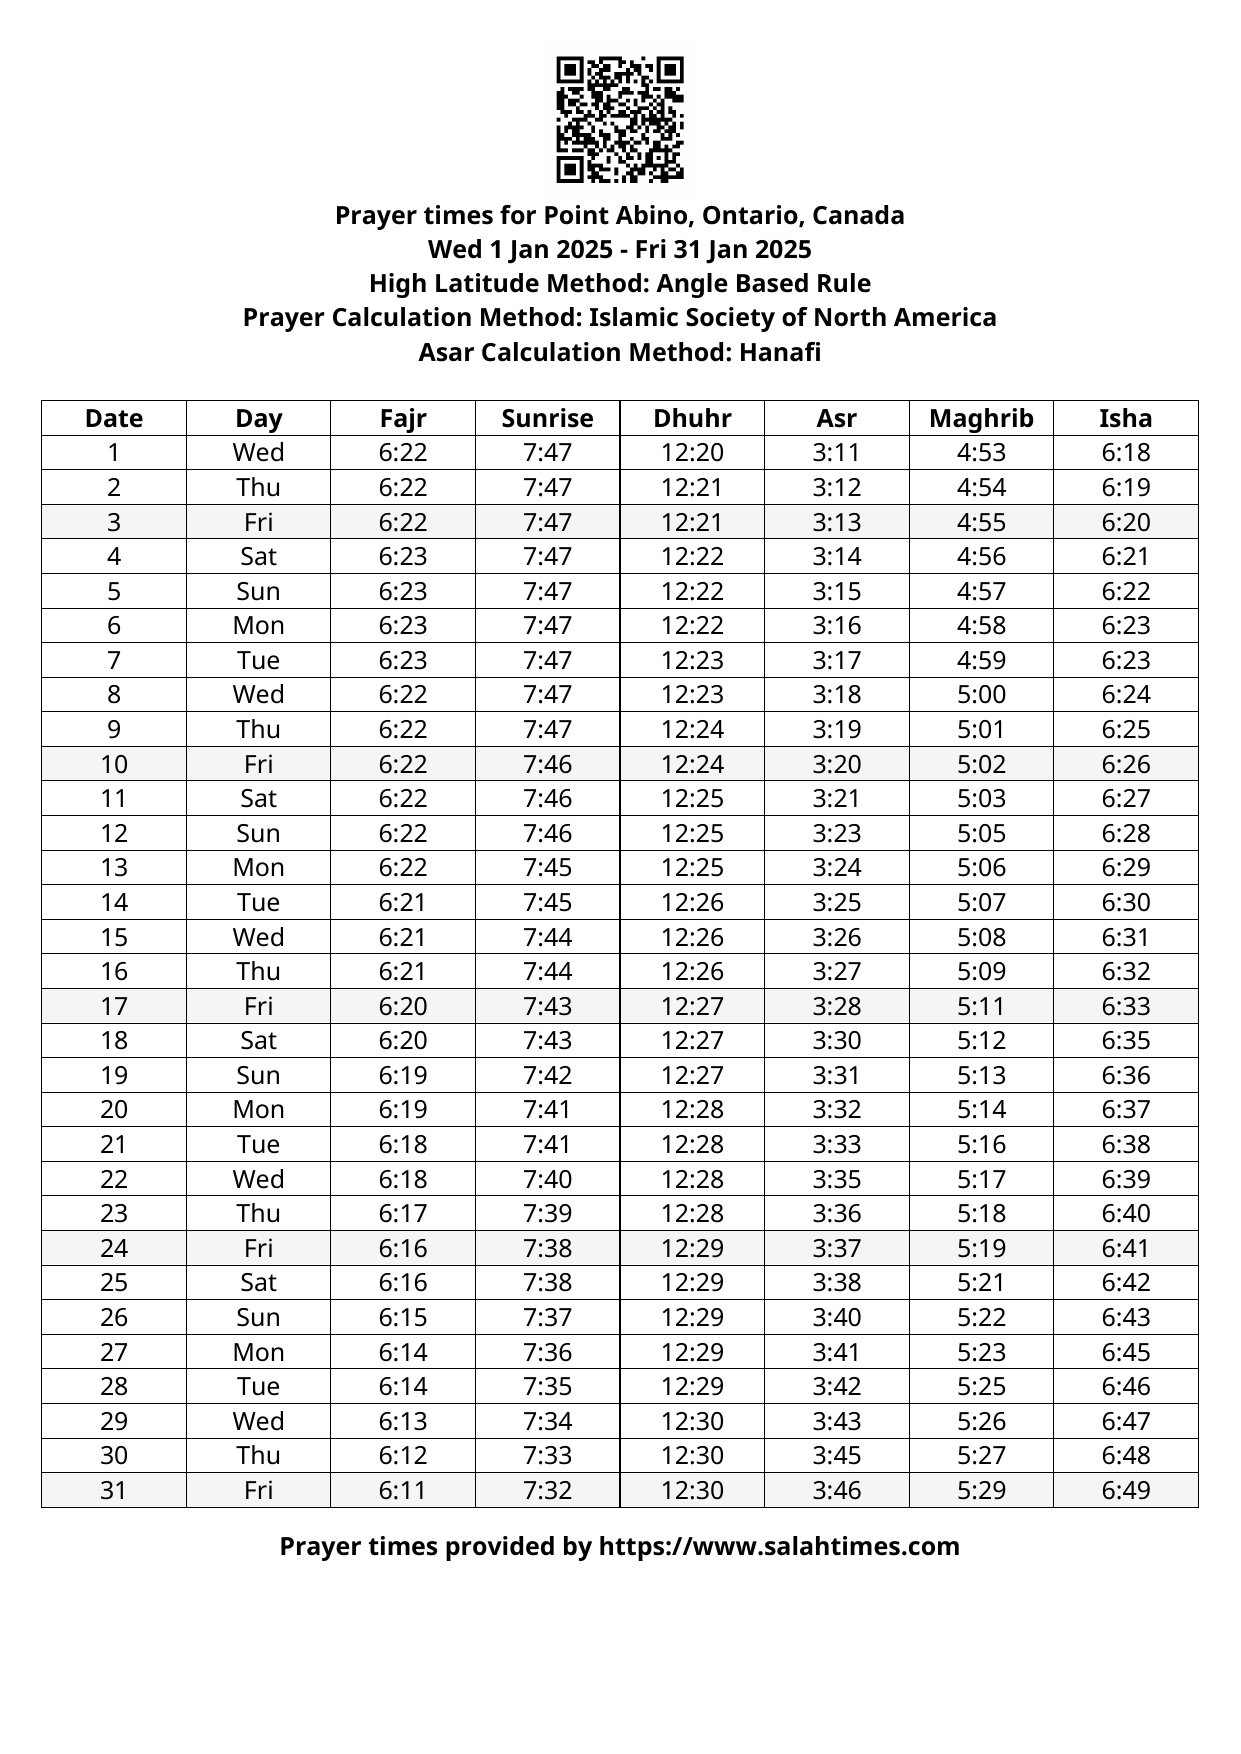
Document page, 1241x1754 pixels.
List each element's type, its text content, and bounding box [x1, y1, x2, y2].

table_cell 7:35 [476, 1369, 619, 1403]
table_header Fajr [331, 401, 475, 434]
table_cell 25 [42, 1266, 186, 1299]
table_cell 3:14 [765, 539, 909, 573]
table_cell 6:22 [331, 505, 475, 538]
table_cell Sun [187, 1058, 330, 1092]
table_cell 5:14 [910, 1093, 1053, 1126]
table_cell 7:40 [476, 1162, 619, 1195]
table_cell 3:15 [765, 574, 909, 607]
table_cell 18 [42, 1024, 186, 1057]
table_cell 6:39 [1054, 1162, 1198, 1195]
table_cell 7:43 [476, 989, 619, 1022]
table_cell 7:41 [476, 1093, 619, 1126]
table_cell 5:08 [910, 920, 1053, 953]
table_header Date [42, 401, 186, 434]
table_cell 7:47 [476, 539, 619, 573]
table_cell 6:48 [1054, 1439, 1198, 1472]
table_cell 5:29 [910, 1473, 1053, 1507]
table_cell 6 [42, 609, 186, 642]
table_cell 3:19 [765, 712, 909, 746]
table_cell 6:11 [331, 1473, 475, 1507]
table_cell 6:41 [1054, 1231, 1198, 1264]
table_cell 3:42 [765, 1369, 909, 1403]
table_cell 3:28 [765, 989, 909, 1022]
table_cell Tue [187, 1369, 330, 1403]
table_cell 6:37 [1054, 1093, 1198, 1126]
table_cell 6:16 [331, 1266, 475, 1299]
table_cell 6:21 [331, 954, 475, 988]
table_cell Sun [187, 1300, 330, 1334]
table_cell 12:29 [621, 1369, 764, 1403]
table_cell 13 [42, 851, 186, 884]
table_cell 20 [42, 1093, 186, 1126]
table_cell 7:46 [476, 747, 619, 780]
table_cell 6:18 [331, 1127, 475, 1161]
table_cell 23 [42, 1196, 186, 1230]
table_cell 6:23 [1054, 643, 1198, 677]
table_cell 5:02 [910, 747, 1053, 780]
table_cell 3:20 [765, 747, 909, 780]
table_cell 12:21 [621, 470, 764, 504]
table_cell 6:40 [1054, 1196, 1198, 1230]
table_cell 7:45 [476, 885, 619, 919]
table_cell 3 [42, 505, 186, 538]
table_cell 12:30 [621, 1439, 764, 1472]
table_cell 7:47 [476, 643, 619, 677]
table_cell 2 [42, 470, 186, 504]
table_cell 5:17 [910, 1162, 1053, 1195]
table_cell 12:20 [621, 436, 764, 469]
table_cell 6:18 [1054, 436, 1198, 469]
table_cell 3:25 [765, 885, 909, 919]
table_cell Sun [187, 574, 330, 607]
table_cell 3:17 [765, 643, 909, 677]
table_cell 6:22 [331, 851, 475, 884]
table_cell 12:27 [621, 1058, 764, 1092]
table_cell 12:29 [621, 1266, 764, 1299]
table_cell 12:24 [621, 712, 764, 746]
table_cell 26 [42, 1300, 186, 1334]
table_cell 6:23 [331, 643, 475, 677]
table_header Asr [765, 401, 909, 434]
table_cell 12:27 [621, 989, 764, 1022]
table_cell 3:23 [765, 816, 909, 849]
table_cell 6:31 [1054, 920, 1198, 953]
table_cell 3:21 [765, 781, 909, 815]
table_cell 7:41 [476, 1127, 619, 1161]
picture [542, 41, 699, 198]
table_cell 7:45 [476, 851, 619, 884]
table_cell 6:21 [331, 885, 475, 919]
table_cell 17 [42, 989, 186, 1022]
table_cell 6:20 [331, 989, 475, 1022]
table_cell 4:55 [910, 505, 1053, 538]
table_cell Fri [187, 1473, 330, 1507]
table_cell 12:28 [621, 1196, 764, 1230]
table_cell 12:23 [621, 678, 764, 711]
table_cell Sat [187, 1266, 330, 1299]
table_cell 3:46 [765, 1473, 909, 1507]
table_cell 29 [42, 1404, 186, 1437]
table_cell 6:43 [1054, 1300, 1198, 1334]
table_cell 3:26 [765, 920, 909, 953]
table_cell Sat [187, 539, 330, 573]
table_cell 6:18 [331, 1162, 475, 1195]
table_cell 3:36 [765, 1196, 909, 1230]
table_cell 3:16 [765, 609, 909, 642]
table_cell 9 [42, 712, 186, 746]
table_cell 12:25 [621, 781, 764, 815]
table_cell 6:24 [1054, 678, 1198, 711]
table_cell 6:32 [1054, 954, 1198, 988]
table_cell 5:06 [910, 851, 1053, 884]
table_cell 3:32 [765, 1093, 909, 1126]
table_cell 7:33 [476, 1439, 619, 1472]
table_cell Wed [187, 678, 330, 711]
table_cell 1 [42, 436, 186, 469]
table_cell Mon [187, 851, 330, 884]
text Wed 1 Jan 2025 - Fri 31 Jan 2025 [42, 232, 1198, 266]
table_cell 10 [42, 747, 186, 780]
table_cell 5:07 [910, 885, 1053, 919]
table_cell 7:47 [476, 505, 619, 538]
table_cell 5:18 [910, 1196, 1053, 1230]
table_cell 7:44 [476, 920, 619, 953]
table_cell 3:18 [765, 678, 909, 711]
table_header Dhuhr [621, 401, 764, 434]
table_cell 7 [42, 643, 186, 677]
table_cell 3:12 [765, 470, 909, 504]
table_cell 3:33 [765, 1127, 909, 1161]
table_cell 3:40 [765, 1300, 909, 1334]
table_cell 12:25 [621, 816, 764, 849]
table_cell 12:29 [621, 1231, 764, 1264]
table_cell 6:22 [1054, 574, 1198, 607]
table_cell 6:19 [331, 1093, 475, 1126]
table_cell 6:14 [331, 1369, 475, 1403]
table_cell 3:41 [765, 1335, 909, 1368]
table_cell 5 [42, 574, 186, 607]
table_cell 12:28 [621, 1162, 764, 1195]
table_cell 6:19 [1054, 470, 1198, 504]
table_cell 12:28 [621, 1093, 764, 1126]
table_cell 7:34 [476, 1404, 619, 1437]
table_cell 6:47 [1054, 1404, 1198, 1437]
table_cell Fri [187, 505, 330, 538]
table_cell 7:47 [476, 574, 619, 607]
table_cell 5:23 [910, 1335, 1053, 1368]
table_cell 12:30 [621, 1473, 764, 1507]
text Asar Calculation Method: Hanafi [42, 334, 1198, 368]
table_cell 4:54 [910, 470, 1053, 504]
table_cell 3:13 [765, 505, 909, 538]
table_cell 12:29 [621, 1335, 764, 1368]
table_cell 6:23 [331, 539, 475, 573]
table_cell 6:17 [331, 1196, 475, 1230]
table_cell 4:56 [910, 539, 1053, 573]
table_cell Wed [187, 1162, 330, 1195]
table_cell 3:43 [765, 1404, 909, 1437]
table_cell 6:23 [1054, 609, 1198, 642]
table_cell 5:22 [910, 1300, 1053, 1334]
table_cell 6:22 [331, 816, 475, 849]
table_cell 6:35 [1054, 1024, 1198, 1057]
table_cell 12:30 [621, 1404, 764, 1437]
table_cell 5:00 [910, 678, 1053, 711]
table_cell 6:14 [331, 1335, 475, 1368]
table_cell Wed [187, 1404, 330, 1437]
table_header Day [187, 401, 330, 434]
table_cell 6:16 [331, 1231, 475, 1264]
table_cell 19 [42, 1058, 186, 1092]
table_cell 27 [42, 1335, 186, 1368]
table_cell 6:28 [1054, 816, 1198, 849]
table_cell 15 [42, 920, 186, 953]
table_cell 8 [42, 678, 186, 711]
table_cell 3:24 [765, 851, 909, 884]
table_cell 7:32 [476, 1473, 619, 1507]
table_cell 6:22 [331, 781, 475, 815]
table_cell 5:25 [910, 1369, 1053, 1403]
text Prayer Calculation Method: Islamic Society of North America [42, 300, 1198, 334]
table_cell 3:30 [765, 1024, 909, 1057]
text Prayer times for Point Abino, Ontario, Canada [42, 198, 1198, 232]
table_cell 22 [42, 1162, 186, 1195]
table_cell 12:29 [621, 1300, 764, 1334]
table_cell 12:21 [621, 505, 764, 538]
table_cell 31 [42, 1473, 186, 1507]
table_cell 3:38 [765, 1266, 909, 1299]
table_cell Fri [187, 1231, 330, 1264]
table_cell 12:28 [621, 1127, 764, 1161]
table_cell 6:27 [1054, 781, 1198, 815]
table_cell 5:21 [910, 1266, 1053, 1299]
table_cell 3:35 [765, 1162, 909, 1195]
table_cell 6:49 [1054, 1473, 1198, 1507]
table_cell 6:26 [1054, 747, 1198, 780]
table_cell 6:42 [1054, 1266, 1198, 1299]
table_cell 7:47 [476, 609, 619, 642]
table_cell Mon [187, 1093, 330, 1126]
table_cell Fri [187, 747, 330, 780]
table_cell 12:27 [621, 1024, 764, 1057]
table_cell 16 [42, 954, 186, 988]
table_cell 6:21 [1054, 539, 1198, 573]
table_cell 5:13 [910, 1058, 1053, 1092]
table_cell 12:26 [621, 920, 764, 953]
table_cell 6:36 [1054, 1058, 1198, 1092]
table_cell 12:24 [621, 747, 764, 780]
table_cell 12:23 [621, 643, 764, 677]
table_cell 4:59 [910, 643, 1053, 677]
table_cell 5:19 [910, 1231, 1053, 1264]
table_cell 7:47 [476, 678, 619, 711]
table_cell Fri [187, 989, 330, 1022]
table_cell 7:46 [476, 816, 619, 849]
table_cell 6:12 [331, 1439, 475, 1472]
table_cell 7:39 [476, 1196, 619, 1230]
table_cell 4 [42, 539, 186, 573]
table_cell Thu [187, 954, 330, 988]
table_cell 3:31 [765, 1058, 909, 1092]
table_cell 3:37 [765, 1231, 909, 1264]
table_cell 3:27 [765, 954, 909, 988]
table_cell 6:20 [1054, 505, 1198, 538]
table_cell 6:13 [331, 1404, 475, 1437]
table_cell Mon [187, 1335, 330, 1368]
table_cell 3:11 [765, 436, 909, 469]
table_cell 3:45 [765, 1439, 909, 1472]
table_cell 6:22 [331, 436, 475, 469]
table_cell 7:43 [476, 1024, 619, 1057]
table_cell 7:47 [476, 436, 619, 469]
table_cell 6:45 [1054, 1335, 1198, 1368]
table_cell Sat [187, 1024, 330, 1057]
table_cell Tue [187, 885, 330, 919]
table_cell 5:16 [910, 1127, 1053, 1161]
table_cell 5:01 [910, 712, 1053, 746]
table_cell 6:46 [1054, 1369, 1198, 1403]
table_cell 7:46 [476, 781, 619, 815]
table_cell 5:05 [910, 816, 1053, 849]
table_cell 6:15 [331, 1300, 475, 1334]
table_cell 7:38 [476, 1231, 619, 1264]
table_cell 6:33 [1054, 989, 1198, 1022]
table_cell 12 [42, 816, 186, 849]
table_cell Wed [187, 436, 330, 469]
table_cell Thu [187, 1196, 330, 1230]
table_cell 6:22 [331, 747, 475, 780]
table_cell 24 [42, 1231, 186, 1264]
table_cell 6:25 [1054, 712, 1198, 746]
table_cell Thu [187, 712, 330, 746]
table_cell 11 [42, 781, 186, 815]
table_cell 21 [42, 1127, 186, 1161]
table_header Maghrib [910, 401, 1053, 434]
table_cell 12:22 [621, 609, 764, 642]
table_cell 6:38 [1054, 1127, 1198, 1161]
table_cell 30 [42, 1439, 186, 1472]
table_cell 28 [42, 1369, 186, 1403]
table_cell Sun [187, 816, 330, 849]
table_cell Mon [187, 609, 330, 642]
table_cell 4:57 [910, 574, 1053, 607]
table_header Sunrise [476, 401, 619, 434]
table_cell 5:09 [910, 954, 1053, 988]
table_cell 6:22 [331, 678, 475, 711]
table_cell 7:37 [476, 1300, 619, 1334]
table_cell Wed [187, 920, 330, 953]
table_cell 5:27 [910, 1439, 1053, 1472]
table_header Isha [1054, 401, 1198, 434]
table_cell 14 [42, 885, 186, 919]
table_cell 12:22 [621, 574, 764, 607]
table_cell 7:38 [476, 1266, 619, 1299]
text High Latitude Method: Angle Based Rule [42, 266, 1198, 300]
table_cell Sat [187, 781, 330, 815]
table_cell 12:25 [621, 851, 764, 884]
table_cell 6:30 [1054, 885, 1198, 919]
table_cell 12:26 [621, 954, 764, 988]
table_cell 4:58 [910, 609, 1053, 642]
table_cell 4:53 [910, 436, 1053, 469]
table_cell 5:12 [910, 1024, 1053, 1057]
text Prayer times provided by https://www.salahtimes.com [42, 1528, 1198, 1563]
table_cell 12:22 [621, 539, 764, 573]
table_cell Thu [187, 470, 330, 504]
table_cell 12:26 [621, 885, 764, 919]
table_cell Thu [187, 1439, 330, 1472]
table_cell 5:11 [910, 989, 1053, 1022]
table_cell 7:42 [476, 1058, 619, 1092]
table_cell Tue [187, 643, 330, 677]
table_cell 7:47 [476, 470, 619, 504]
table_cell 6:20 [331, 1024, 475, 1057]
table_cell 6:29 [1054, 851, 1198, 884]
table_cell 7:36 [476, 1335, 619, 1368]
table_cell 5:26 [910, 1404, 1053, 1437]
table_cell 6:19 [331, 1058, 475, 1092]
table_cell 7:44 [476, 954, 619, 988]
table_cell Tue [187, 1127, 330, 1161]
table_cell 6:23 [331, 574, 475, 607]
table_cell 5:03 [910, 781, 1053, 815]
table_cell 6:21 [331, 920, 475, 953]
table_cell 6:23 [331, 609, 475, 642]
table_cell 6:22 [331, 712, 475, 746]
table_cell 7:47 [476, 712, 619, 746]
table_cell 6:22 [331, 470, 475, 504]
